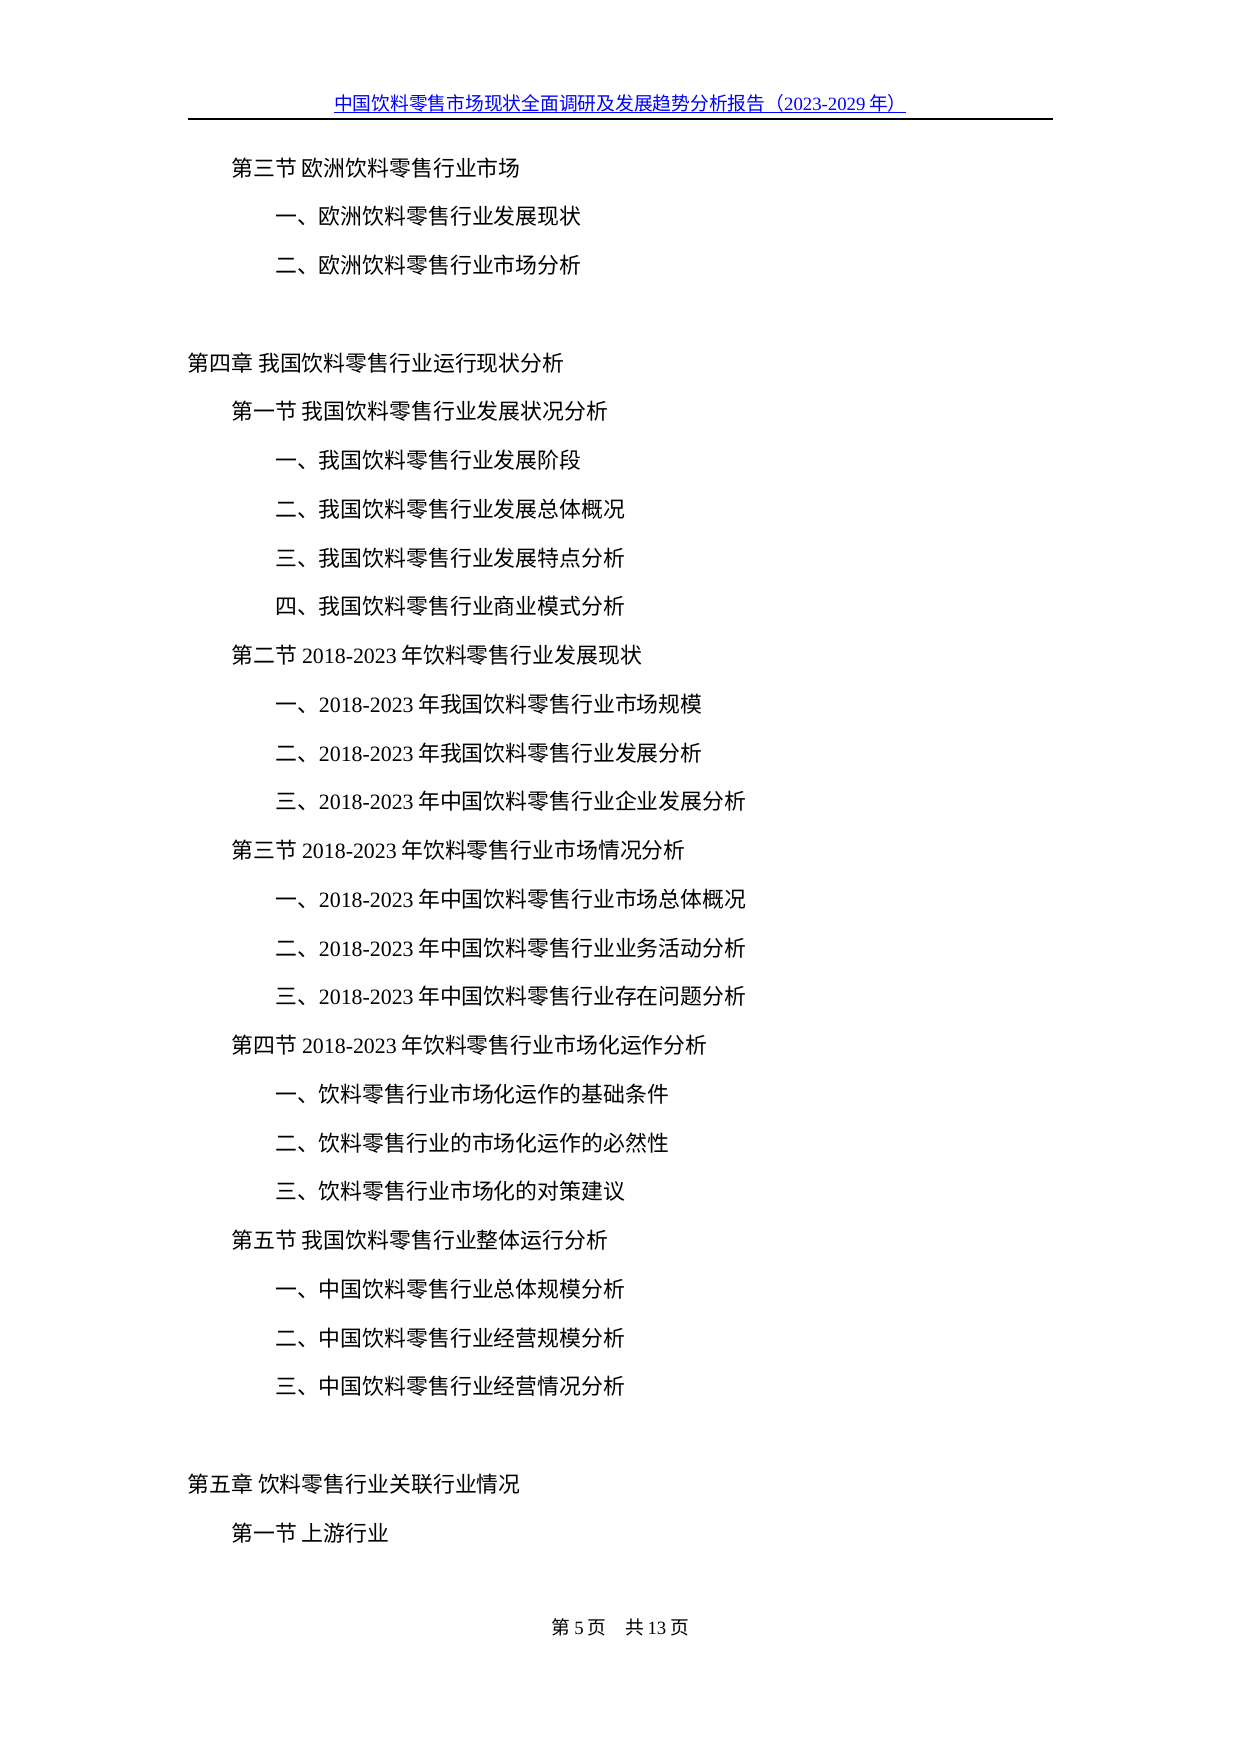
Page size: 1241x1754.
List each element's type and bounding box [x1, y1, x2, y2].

text [187, 150, 1053, 1548]
